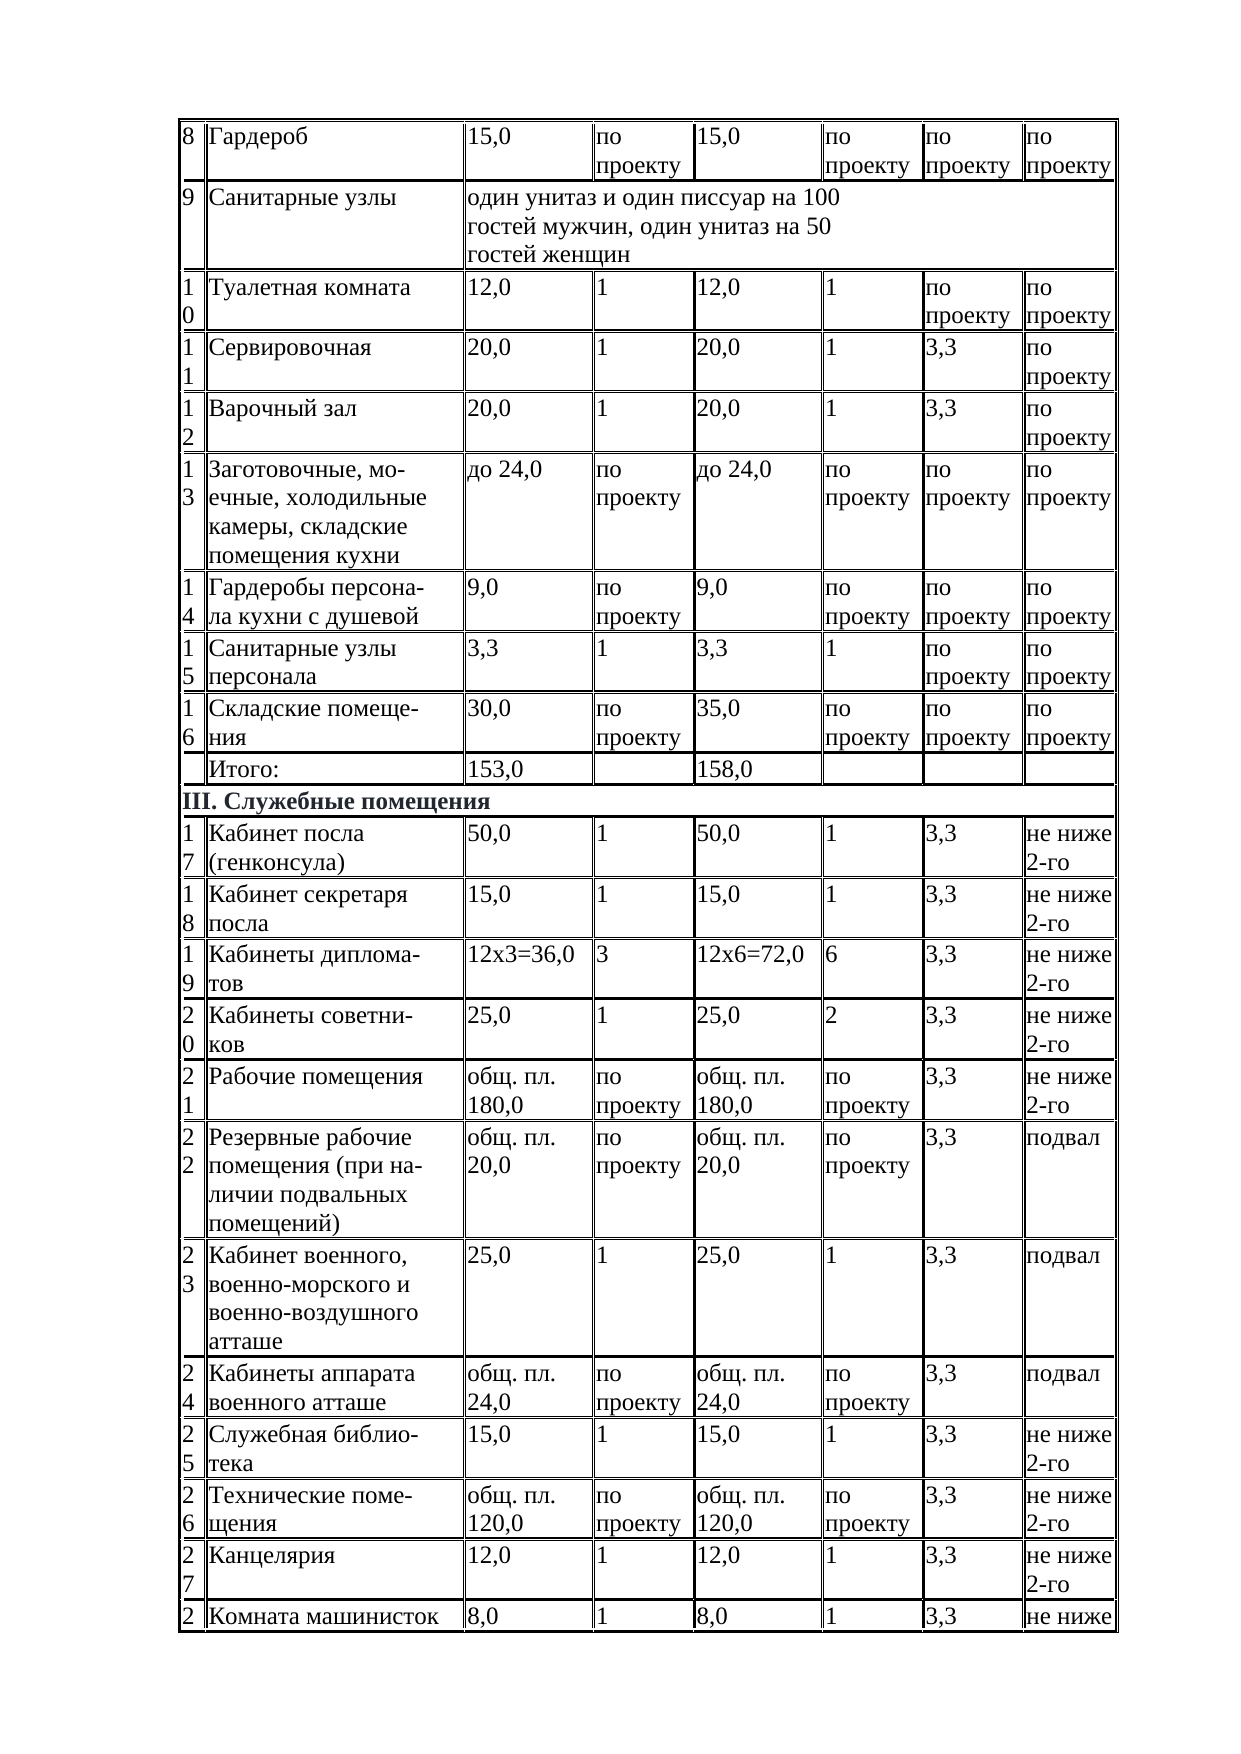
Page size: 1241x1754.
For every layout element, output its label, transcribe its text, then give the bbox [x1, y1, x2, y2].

table_cell 1 [595, 333, 693, 390]
table_cell 1 [824, 333, 922, 390]
table_cell по проекту [595, 1061, 693, 1118]
table_cell Кабинеты диплома- тов [208, 940, 463, 997]
table_cell 16 [181, 690, 204, 751]
table_cell 1 [595, 633, 693, 690]
table_cell 1 [595, 1419, 693, 1476]
table_cell 3,3 [925, 1480, 1022, 1537]
table_cell по проекту [824, 1061, 922, 1118]
table_cell Сервировочная [208, 333, 463, 390]
table_cell 17 [181, 815, 204, 876]
table_cell Канцелярия [208, 1541, 463, 1598]
table_cell по проекту [823, 120, 923, 179]
table_cell Комната машинисток [206, 1601, 465, 1630]
table_cell 1 [595, 393, 693, 451]
table_cell по проекту [1026, 630, 1116, 690]
table_cell 1 [595, 1240, 693, 1355]
table_cell Варочный зал [208, 393, 463, 451]
table_cell 3,3 [925, 879, 1022, 936]
table_cell по проекту [925, 694, 1022, 751]
table_cell не ниже 2-го [1026, 1537, 1116, 1598]
table_cell 8,0 [694, 1601, 823, 1630]
table_cell 20,0 [696, 393, 821, 451]
table_cell Итого: [208, 754, 463, 783]
table_cell 153,0 [466, 754, 592, 783]
table_cell 3,3 [925, 1122, 1022, 1237]
table_cell 9,0 [696, 572, 821, 629]
table_cell 23 [180, 1237, 206, 1355]
table_cell по проекту [1026, 268, 1116, 329]
table_cell 50,0 [696, 818, 821, 876]
table_cell 12,0 [696, 272, 821, 329]
table_cell 1 [595, 818, 693, 876]
table_cell по проекту [1024, 451, 1117, 569]
table_cell подвал [1024, 1237, 1117, 1355]
table_cell Служебная библио- тека [208, 1419, 463, 1476]
table_cell 6 [824, 940, 922, 997]
table_cell по проекту [595, 1480, 693, 1537]
table_cell 25,0 [696, 1000, 821, 1058]
table_cell [925, 754, 1022, 783]
table_cell 9 [181, 179, 204, 268]
table_cell 1 [824, 1419, 922, 1476]
table_cell общ. пл. 120,0 [696, 1480, 821, 1537]
table_cell 30,0 [466, 694, 592, 751]
table_cell 25 [180, 1416, 206, 1476]
table_cell 12,0 [696, 1541, 821, 1598]
table_cell общ. пл. 180,0 [466, 1061, 592, 1118]
table_cell 15 [181, 630, 204, 690]
table_cell 14 [180, 569, 206, 629]
table_cell не ниже 2-го [1026, 1476, 1116, 1537]
table_cell до 24,0 [696, 454, 821, 569]
table_cell 1 [594, 1601, 694, 1630]
table_cell 50,0 [466, 818, 592, 876]
table_cell по проекту [1024, 390, 1117, 451]
table_cell 9,0 [466, 572, 592, 629]
table_cell до 24,0 [466, 454, 592, 569]
table_cell по проекту [595, 1358, 693, 1416]
table_cell Складские помеще- ния [208, 694, 463, 751]
table_cell по проекту [925, 572, 1022, 629]
table_cell один унитаз и один писсуар на 100 гостей мужчин, один унитаз на 50 гостей женщин [466, 179, 1115, 268]
table_cell 20,0 [466, 333, 592, 390]
table_cell 12,0 [466, 1541, 592, 1598]
table_cell III. Служебные помещения [180, 783, 1117, 815]
table_cell 15,0 [466, 879, 592, 936]
table_cell по проекту [1026, 690, 1116, 751]
table_cell 3,3 [925, 1358, 1022, 1416]
table_cell 28 [180, 1598, 206, 1630]
table_cell Кабинеты аппарата военного атташе [208, 1358, 463, 1416]
table_cell 1 [595, 1541, 693, 1598]
table_cell 22 [181, 1119, 204, 1237]
table_cell по проекту [824, 1358, 922, 1416]
table_cell 18 [180, 876, 206, 936]
table_cell 15,0 [696, 879, 821, 936]
table_cell 158,0 [696, 754, 821, 783]
table_cell 21 [180, 1058, 204, 1118]
table_cell не ниже 2-го [1026, 997, 1115, 1058]
table_cell по проекту [1024, 122, 1115, 179]
table_cell 25,0 [466, 1240, 592, 1355]
table_cell 3,3 [696, 633, 821, 690]
table_cell [1026, 751, 1115, 783]
table_cell [595, 754, 693, 783]
table_cell 13 [180, 451, 206, 569]
table_cell 15,0 [696, 1419, 821, 1476]
table_cell 1 [824, 1240, 922, 1355]
table_cell не ниже 2-го [1024, 1416, 1117, 1476]
table_cell не ниже 2-го [1026, 815, 1115, 876]
table_cell 12,0 [466, 272, 592, 329]
table_cell общ. пл. 24,0 [466, 1358, 592, 1416]
table_cell по проекту [925, 633, 1022, 690]
table_cell Кабинеты советни- ков [208, 1000, 463, 1058]
table_cell общ. пл. 120,0 [466, 1480, 592, 1537]
table_cell по проекту [925, 272, 1022, 329]
table_cell 12 [180, 390, 206, 451]
table_cell по проекту [923, 120, 1024, 179]
table_cell по проекту [824, 694, 922, 751]
table_cell не ниже 2-го [1024, 1598, 1117, 1630]
table_cell по проекту [595, 454, 693, 569]
table_cell по проекту [824, 572, 922, 629]
table_cell [181, 751, 204, 783]
table_cell 3,3 [925, 1240, 1022, 1355]
table_cell по проекту [824, 1122, 922, 1237]
table_cell 3 [595, 940, 693, 997]
table_cell Рабочие помещения [208, 1061, 463, 1118]
table_cell Заготовочные, мо- ечные, холодильные камеры, складские помещения кухни [208, 454, 463, 569]
table_cell не ниже 2-го [1026, 936, 1116, 997]
table_cell по проекту [824, 1480, 922, 1537]
table_cell не ниже 2-го [1024, 876, 1117, 936]
table_cell 3,3 [925, 818, 1022, 876]
table_cell 11 [181, 329, 204, 390]
table_cell 20 [181, 997, 204, 1058]
table_cell по проекту [594, 120, 694, 179]
table_cell Кабинет секретаря посла [208, 879, 463, 936]
table_cell Санитарные узлы персонала [208, 633, 463, 690]
table_cell по проекту [925, 454, 1022, 569]
table_cell [824, 754, 922, 783]
table_cell 3,3 [925, 940, 1022, 997]
table_cell Туалетная комната [208, 272, 463, 329]
table_cell 20,0 [466, 393, 592, 451]
table_cell 15,0 [465, 122, 593, 179]
table_cell 3,3 [925, 1419, 1022, 1476]
table_cell не ниже 2-го [1026, 1058, 1117, 1118]
table_cell 1 [595, 879, 693, 936]
table_cell по проекту [595, 572, 693, 629]
table_cell общ. пл. 20,0 [696, 1122, 821, 1237]
table_cell 24 [181, 1355, 204, 1416]
table_cell 1 [824, 393, 922, 451]
table_cell 8 [181, 120, 206, 179]
table_cell 3,3 [925, 333, 1022, 390]
table_cell Кабинет посла (генконсула) [208, 818, 463, 876]
table_cell 3,3 [925, 1541, 1022, 1598]
table_cell Кабинет военного, военно-морского и военно-воздушного атташе [208, 1240, 463, 1355]
table_cell Технические поме- щения [208, 1480, 463, 1537]
table_cell 19 [181, 936, 204, 997]
table_cell 27 [181, 1537, 204, 1598]
table_cell 1 [595, 1000, 693, 1058]
table_cell общ. пл. 20,0 [466, 1122, 592, 1237]
table_cell общ. пл. 24,0 [696, 1358, 821, 1416]
table_cell 2 [824, 1000, 922, 1058]
table_cell Санитарные узлы [208, 182, 463, 268]
table_cell по проекту [595, 1122, 693, 1237]
table_cell 25,0 [466, 1000, 592, 1058]
table_cell Гардероб [206, 122, 465, 179]
table_cell 12х3=36,0 [466, 940, 592, 997]
table_cell 3,3 [923, 1598, 1024, 1630]
table_cell по проекту [1026, 329, 1116, 390]
table_cell 1 [824, 818, 922, 876]
table_cell Гардеробы персона- ла кухни с душевой [208, 572, 463, 629]
table_cell 20,0 [696, 333, 821, 390]
table_cell 15,0 [694, 122, 823, 179]
table_cell подвал [1026, 1119, 1116, 1237]
table_cell 3,3 [925, 1000, 1022, 1058]
table_cell 3,3 [925, 1061, 1022, 1118]
table_cell Резервные рабочие помещения (при на- личии подвальных помещений) [208, 1122, 463, 1237]
table_cell 1 [595, 272, 693, 329]
table_cell 15,0 [466, 1419, 592, 1476]
table_cell по проекту [1024, 569, 1117, 629]
table_cell 35,0 [696, 694, 821, 751]
table_cell 12х6=72,0 [696, 940, 821, 997]
table_cell 3,3 [925, 393, 1022, 451]
table_cell 26 [181, 1476, 204, 1537]
table_cell 1 [823, 1601, 923, 1630]
table_cell подвал [1026, 1355, 1115, 1416]
table_cell по проекту [824, 454, 922, 569]
table_cell 8,0 [465, 1601, 593, 1630]
table_cell 1 [824, 272, 922, 329]
table_cell 1 [824, 879, 922, 936]
table_cell 25,0 [696, 1240, 821, 1355]
table_cell 3,3 [466, 633, 592, 690]
table_cell 1 [824, 1541, 922, 1598]
table_cell 10 [181, 268, 204, 329]
table_cell по проекту [595, 694, 693, 751]
table_cell общ. пл. 180,0 [696, 1061, 821, 1118]
table_cell 1 [824, 633, 922, 690]
